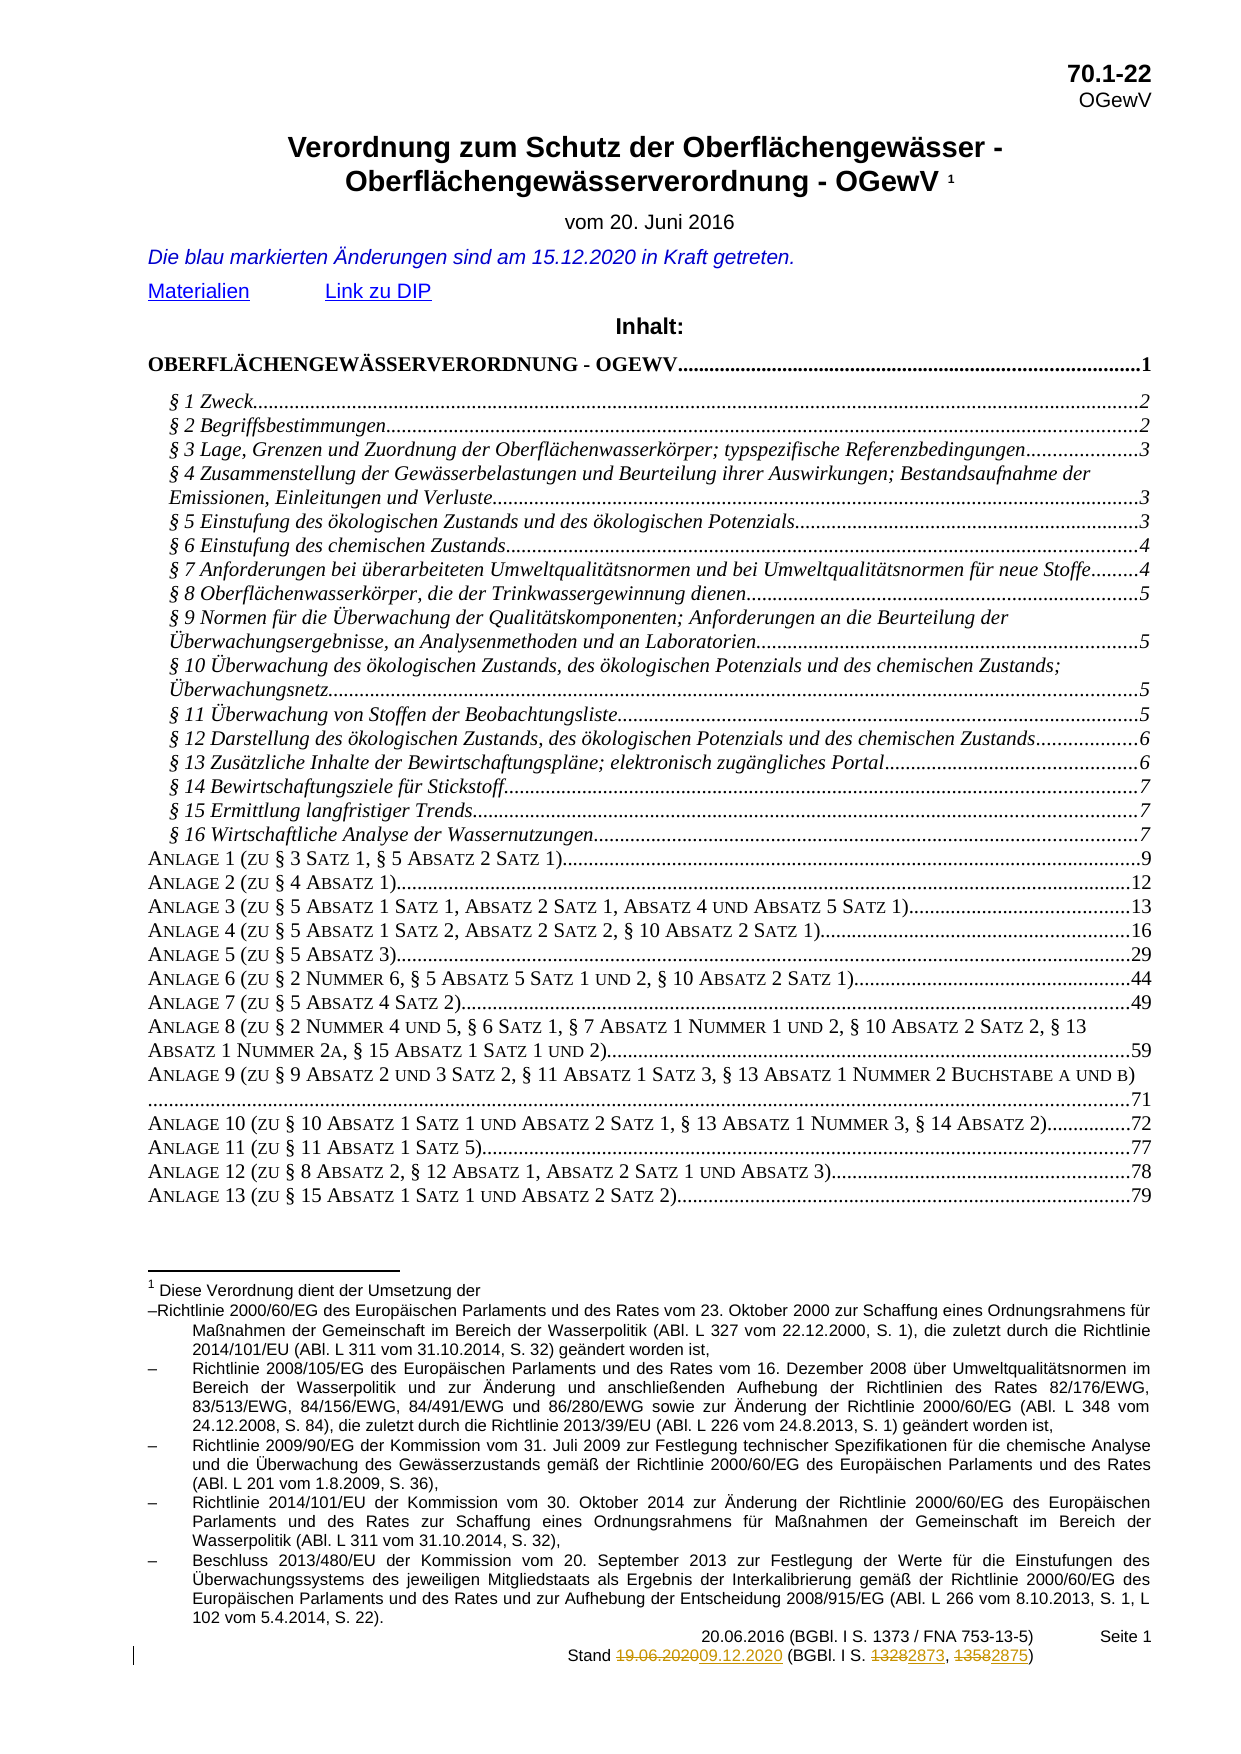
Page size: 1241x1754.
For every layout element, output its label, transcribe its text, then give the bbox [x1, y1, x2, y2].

text Anlage 2 (zu § 4 Absatz 1) 12 [148, 870, 1152, 894]
text § 13 Zusätzliche Inhalte der Bewirtschaftungspläne; elektronisch zugängliches Portal 6 [168, 749, 1152, 774]
text § 11 Überwachung von Stoffen der Beobachtungsliste 5 [168, 701, 1152, 726]
text § 3 Lage, Grenzen und Zuordnung der Oberflächenwasserkörper; typspezifische Referenzbedingungen 3 [168, 437, 1152, 461]
text § 9 Normen für die Überwachung der Qualitätskomponenten; Anforderungen an die Beurteilung der Überwachungsergebnisse, an Analysenmethoden und an Laboratorien 5 [168, 605, 1152, 653]
subtitle Verordnung zum Schutz der Oberflächengewässer - Oberflächengewässerverordnung - OGewV [148, 131, 1152, 198]
text Anlage 6 (zu § 2 Nummer 6, § 5 Absatz 5 Satz 1 und 2, § 10 Absatz 2 Satz 1) 44 [148, 966, 1152, 990]
text Anlage 11 (zu § 11 Absatz 1 Satz 5) 77 [148, 1134, 1152, 1159]
text § 6 Einstufung des chemischen Zustands 4 [168, 533, 1152, 557]
text § 4 Zusammenstellung der Gewässerbelastungen und Beurteilung ihrer Auswirkungen; Bestandsaufnahme der Emissionen, Einleitungen und Verluste 3 [168, 461, 1152, 509]
text § 5 Einstufung des ökologischen Zustands und des ökologischen Potenzials 3 [168, 509, 1152, 533]
text Anlage 3 (zu § 5 Absatz 1 Satz 1, Absatz 2 Satz 1, Absatz 4 und Absatz 5 Satz 1) 13 [148, 894, 1152, 918]
text Anlage 12 (zu § 8 Absatz 2, § 12 Absatz 1, Absatz 2 Satz 1 und Absatz 3) 78 [148, 1159, 1152, 1183]
text § 2 Begriffsbestimmungen 2 [168, 413, 1152, 437]
text vom 20. Juni 2016 [148, 210, 1152, 234]
text § 14 Bewirtschaftungsziele für Stickstoff 7 [168, 774, 1152, 798]
text Oberflächengewässerverordnung - OGewV 1 [148, 352, 1152, 376]
text Anlage 7 (zu § 5 Absatz 4 Satz 2) 49 [148, 990, 1152, 1014]
text Anlage 8 (zu § 2 Nummer 4 und 5, § 6 Satz 1, § 7 Absatz 1 Nummer 1 und 2, § 10 Absatz 2 Satz 2, § 13 Absatz 1 Nummer 2a, § 15 Absatz 1 Satz 1 und 2) 59 [148, 1014, 1152, 1062]
text Die blau markierten Änderungen sind am 15.12.2020 in Kraft getreten. [148, 244, 1152, 268]
text § 7 Anforderungen bei überarbeiteten Umweltqualitätsnormen und bei Umweltqualitätsnormen für neue Stoffe 4 [168, 557, 1152, 581]
text Inhalt: [148, 313, 1152, 339]
text Materialien Link zu DIP [148, 279, 1152, 303]
text Anlage 13 (zu § 15 Absatz 1 Satz 1 und Absatz 2 Satz 2) 79 [148, 1183, 1152, 1207]
text Anlage 4 (zu § 5 Absatz 1 Satz 2, Absatz 2 Satz 2, § 10 Absatz 2 Satz 1) 16 [148, 918, 1152, 942]
text Anlage 10 (zu § 10 Absatz 1 Satz 1 und Absatz 2 Satz 1, § 13 Absatz 1 Nummer 3, § 14 Absatz 2) 72 [148, 1111, 1152, 1134]
text § 1 Zweck 2 [168, 389, 1152, 413]
text § 8 Oberflächenwasserkörper, die der Trinkwassergewinnung dienen 5 [168, 581, 1152, 605]
text § 16 Wirtschaftliche Analyse der Wassernutzungen 7 [168, 822, 1152, 846]
text Anlage 9 (zu § 9 Absatz 2 und 3 Satz 2, § 11 Absatz 1 Satz 3, § 13 Absatz 1 Nummer 2 Buchstabe a und b) 71 [148, 1062, 1152, 1111]
text § 12 Darstellung des ökologischen Zustands, des ökologischen Potenzials und des chemischen Zustands 6 [168, 726, 1152, 749]
text § 10 Überwachung des ökologischen Zustands, des ökologischen Potenzials und des chemischen Zustands; Überwachungsnetz 5 [168, 653, 1152, 701]
text § 15 Ermittlung langfristiger Trends 7 [168, 798, 1152, 822]
text Anlage 5 (zu § 5 Absatz 3) 29 [148, 942, 1152, 966]
text Anlage 1 (zu § 3 Satz 1, § 5 Absatz 2 Satz 1) 9 [148, 846, 1152, 870]
